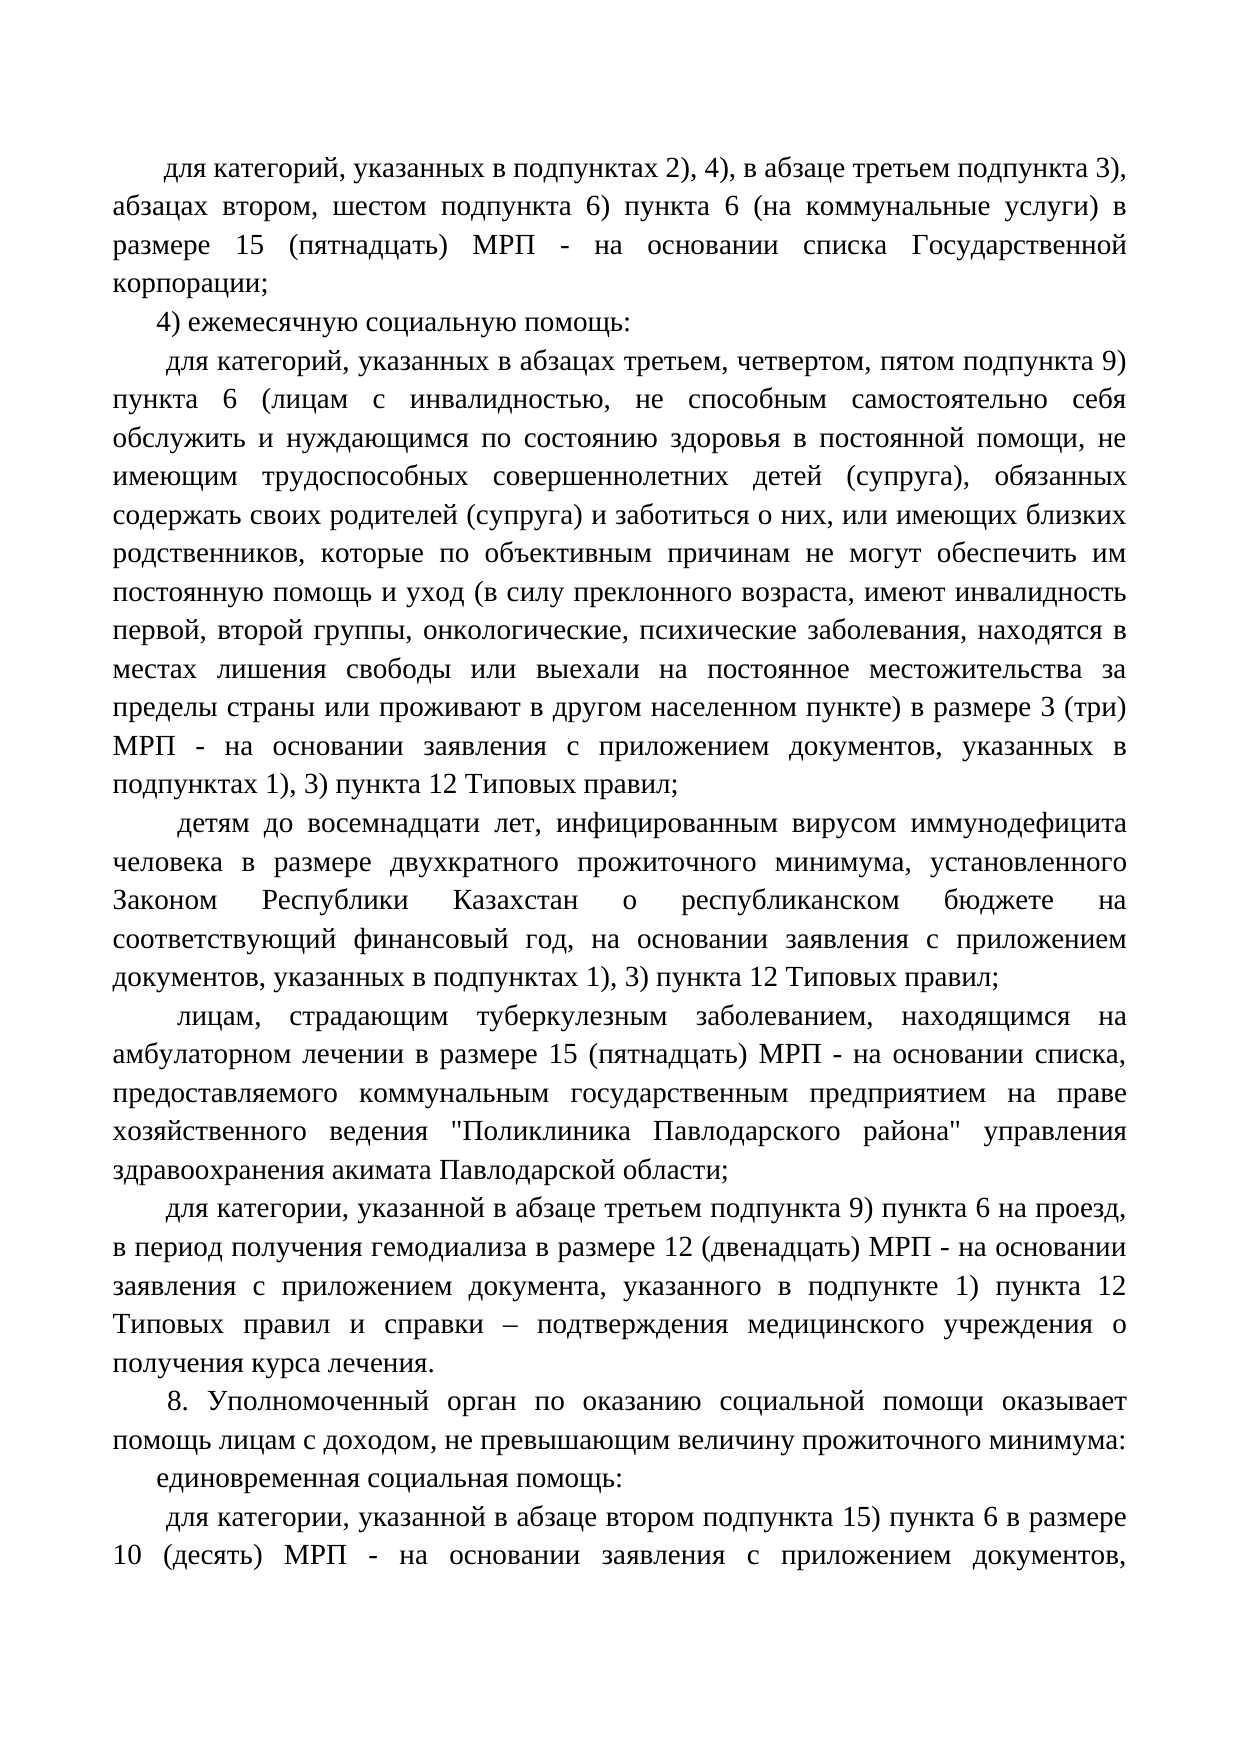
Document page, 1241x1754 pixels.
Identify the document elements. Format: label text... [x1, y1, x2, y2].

text для категории, указанной в абзаце третьем подпункта 9) пункта 6 на проезд, в период получения гемодиализа в размере 12 (двенадцать) МРП - на основании заявления с приложением документа, указанного в подпункте 1) пункта 12 Типовых правил и справки – подтверждения медицинского учреждения о получения курса лечения. [112, 1191, 1128, 1378]
text единовременная социальная помощь: [112, 1460, 1128, 1494]
text 4) ежемесячную социальную помощь: [112, 304, 1128, 338]
text детям до восемнадцати лет, инфицированным вирусом иммунодефицита человека в размере двухкратного прожиточного минимума, установленного Законом Республики Казахстан о республиканском бюджете на соответствующий финансовый год, на основании заявления с приложением документов, указанных в подпунктах 1), 3) пункта 12 Типовых правил; [112, 805, 1128, 993]
text лицам, страдающим туберкулезным заболеванием, находящимся на амбулаторном лечении в размере 15 (пятнадцать) МРП - на основании списка, предоставляемого коммунальным государственным предприятием на праве хозяйственного ведения "Поликлиника Павлодарского района" управления здравоохранения акимата Павлодарской области; [112, 998, 1128, 1186]
text для категорий, указанных в абзацах третьем, четвертом, пятом подпункта 9) пункта 6 (лицам с инвалидностью, не способным самостоятельно себя обслужить и нуждающимся по состоянию здоровья в постоянной помощи, не имеющим трудоспособных совершеннолетних детей (супруга), обязанных содержать своих родителей (супруга) и заботиться о них, или имеющих близких родственников, которые по объективным причинам не могут обеспечить им постоянную помощь и уход (в силу преклонного возраста, имеют инвалидность первой, второй группы, онкологические, психические заболевания, находятся в местах лишения свободы или выехали на постоянное местожительства за пределы страны или проживают в другом населенном пункте) в размере 3 (три) МРП - на основании заявления с приложением документов, указанных в подпунктах 1), 3) пункта 12 Типовых правил; [112, 343, 1128, 800]
text для категорий, указанных в подпунктах 2), 4), в абзаце третьем подпункта 3), абзацах втором, шестом подпункта 6) пункта 6 (на коммунальные услуги) в размере 15 (пятнадцать) МРП - на основании списка Государственной корпорации; [112, 150, 1128, 299]
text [112, 1499, 1128, 1571]
text 8. Уполномоченный орган по оказанию социальной помощи оказывает помощь лицам с доходом, не превышающим величину прожиточного минимума: [112, 1383, 1128, 1455]
